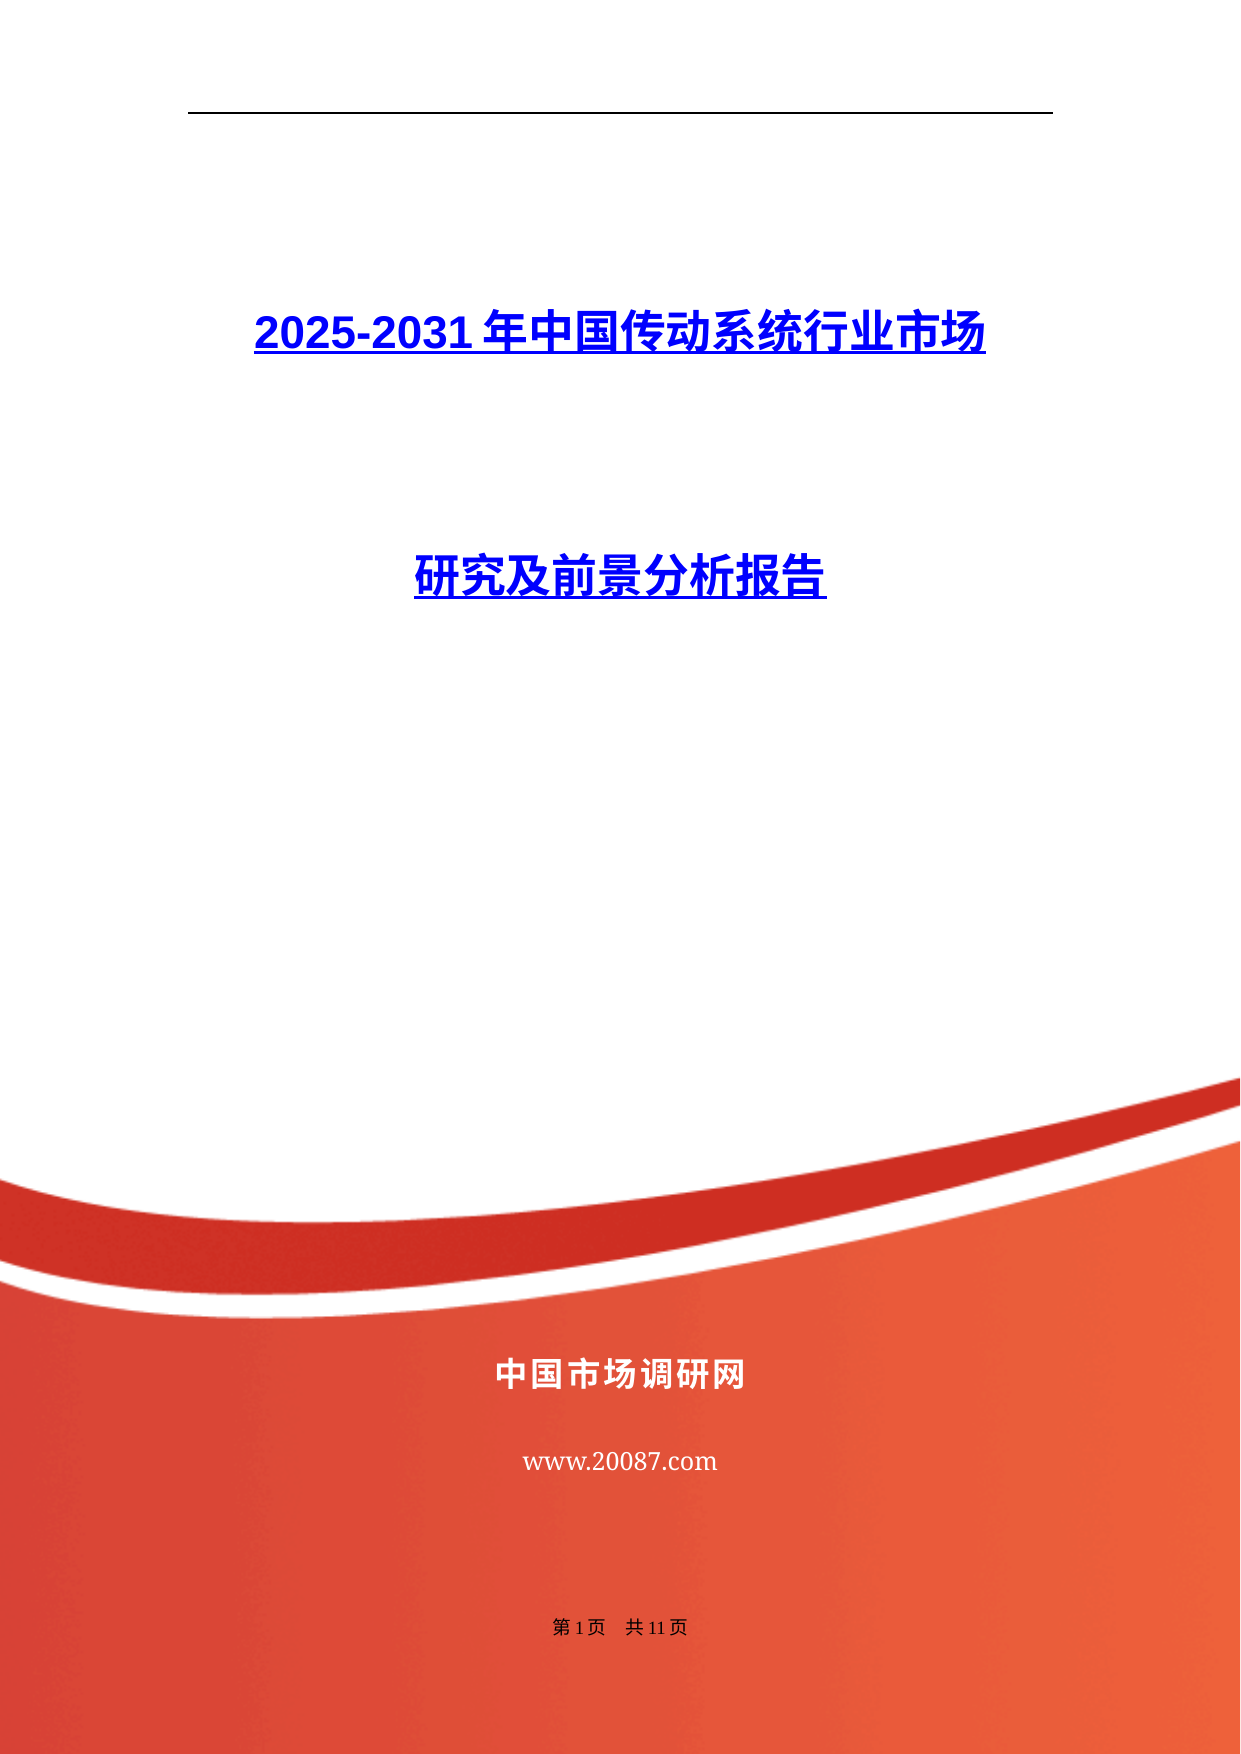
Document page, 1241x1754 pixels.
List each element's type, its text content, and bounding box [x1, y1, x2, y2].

table_header 2025-2031年中国传动系统行业市场研究及前景分析报告 [188, 207, 1053, 773]
picture [0, 1006, 1241, 1754]
text www.20087.com [187, 1428, 1053, 1493]
subtitle 中国市场调研网 [187, 1339, 1053, 1404]
